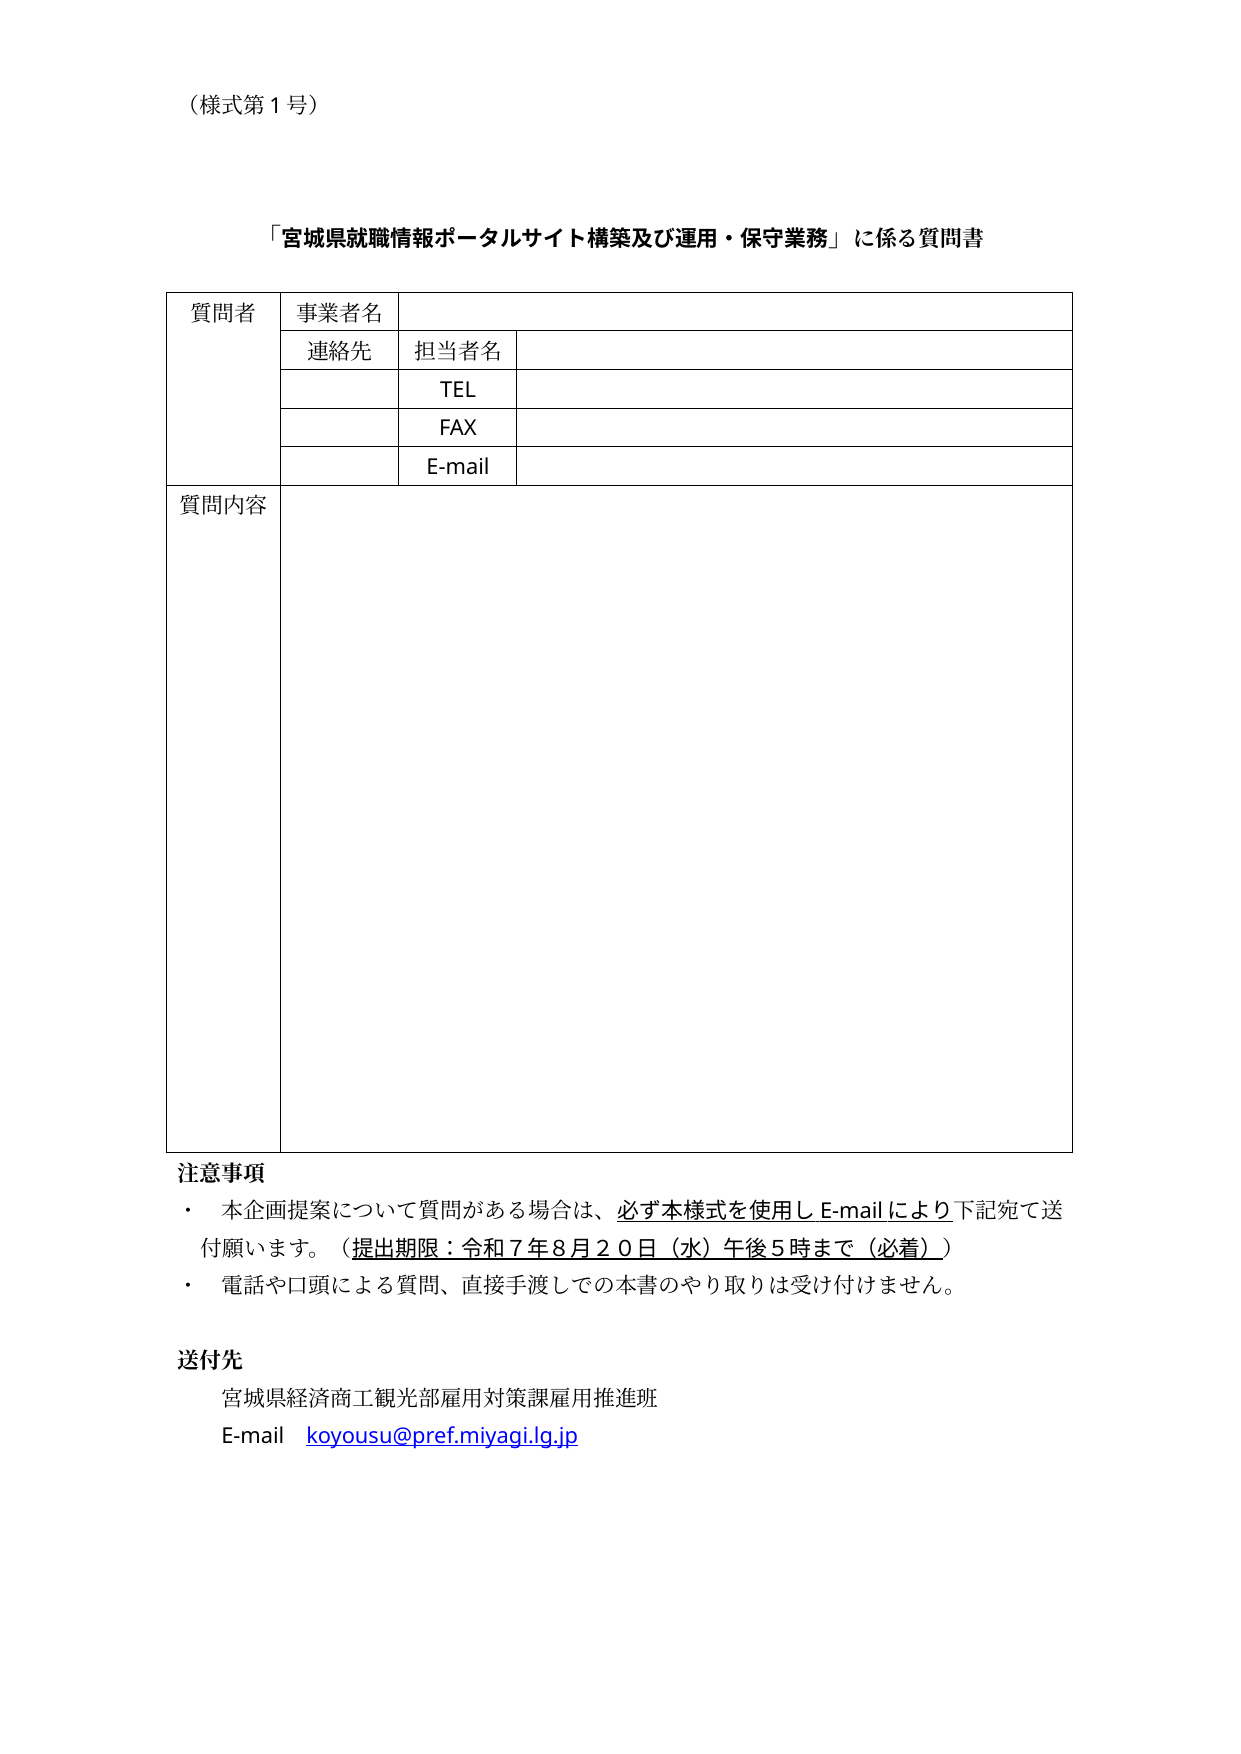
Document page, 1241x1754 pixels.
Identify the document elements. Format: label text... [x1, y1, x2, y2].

text 宮城県経済商工観光部雇用対策課雇用推進班 [177, 1378, 976, 1416]
table_cell [281, 409, 398, 446]
table_cell [281, 447, 398, 484]
text E-mail koyousu@pref.miyagi.lg.jp [177, 1416, 1019, 1453]
text 「宮城県就職情報ポータルサイト構築及び運用・保守業務」に係る質問書 [177, 217, 1063, 254]
text ・ 電話や口頭による質問、直接手渡しでの本書のやり取りは受け付けません。 [177, 1266, 1063, 1303]
table_cell [517, 447, 1072, 484]
table_cell [281, 486, 1072, 1152]
table_header 事業者名 [281, 293, 398, 330]
text ・ 本企画提案について質問がある場合は、必ず本様式を使用しE-mailにより下記宛て送付願います。（提出期限：令和７年８月２０日（水）午後５時まで（必着）） [177, 1191, 1063, 1266]
table_cell 連絡先 [281, 331, 398, 369]
table_cell FAX [399, 409, 516, 446]
text 送付先 [177, 1341, 1063, 1378]
table_cell TEL [399, 370, 516, 407]
table_cell 担当者名 [399, 331, 516, 369]
table_cell [517, 331, 1072, 369]
table_cell 質問内容 [167, 486, 280, 1152]
table_cell E-mail [399, 447, 516, 484]
table_cell [281, 370, 398, 407]
text 注意事項 [177, 1153, 1063, 1191]
table_header [399, 293, 1072, 330]
table_cell [517, 370, 1072, 407]
table_cell [517, 409, 1072, 446]
table_header 質問者 [167, 293, 280, 484]
